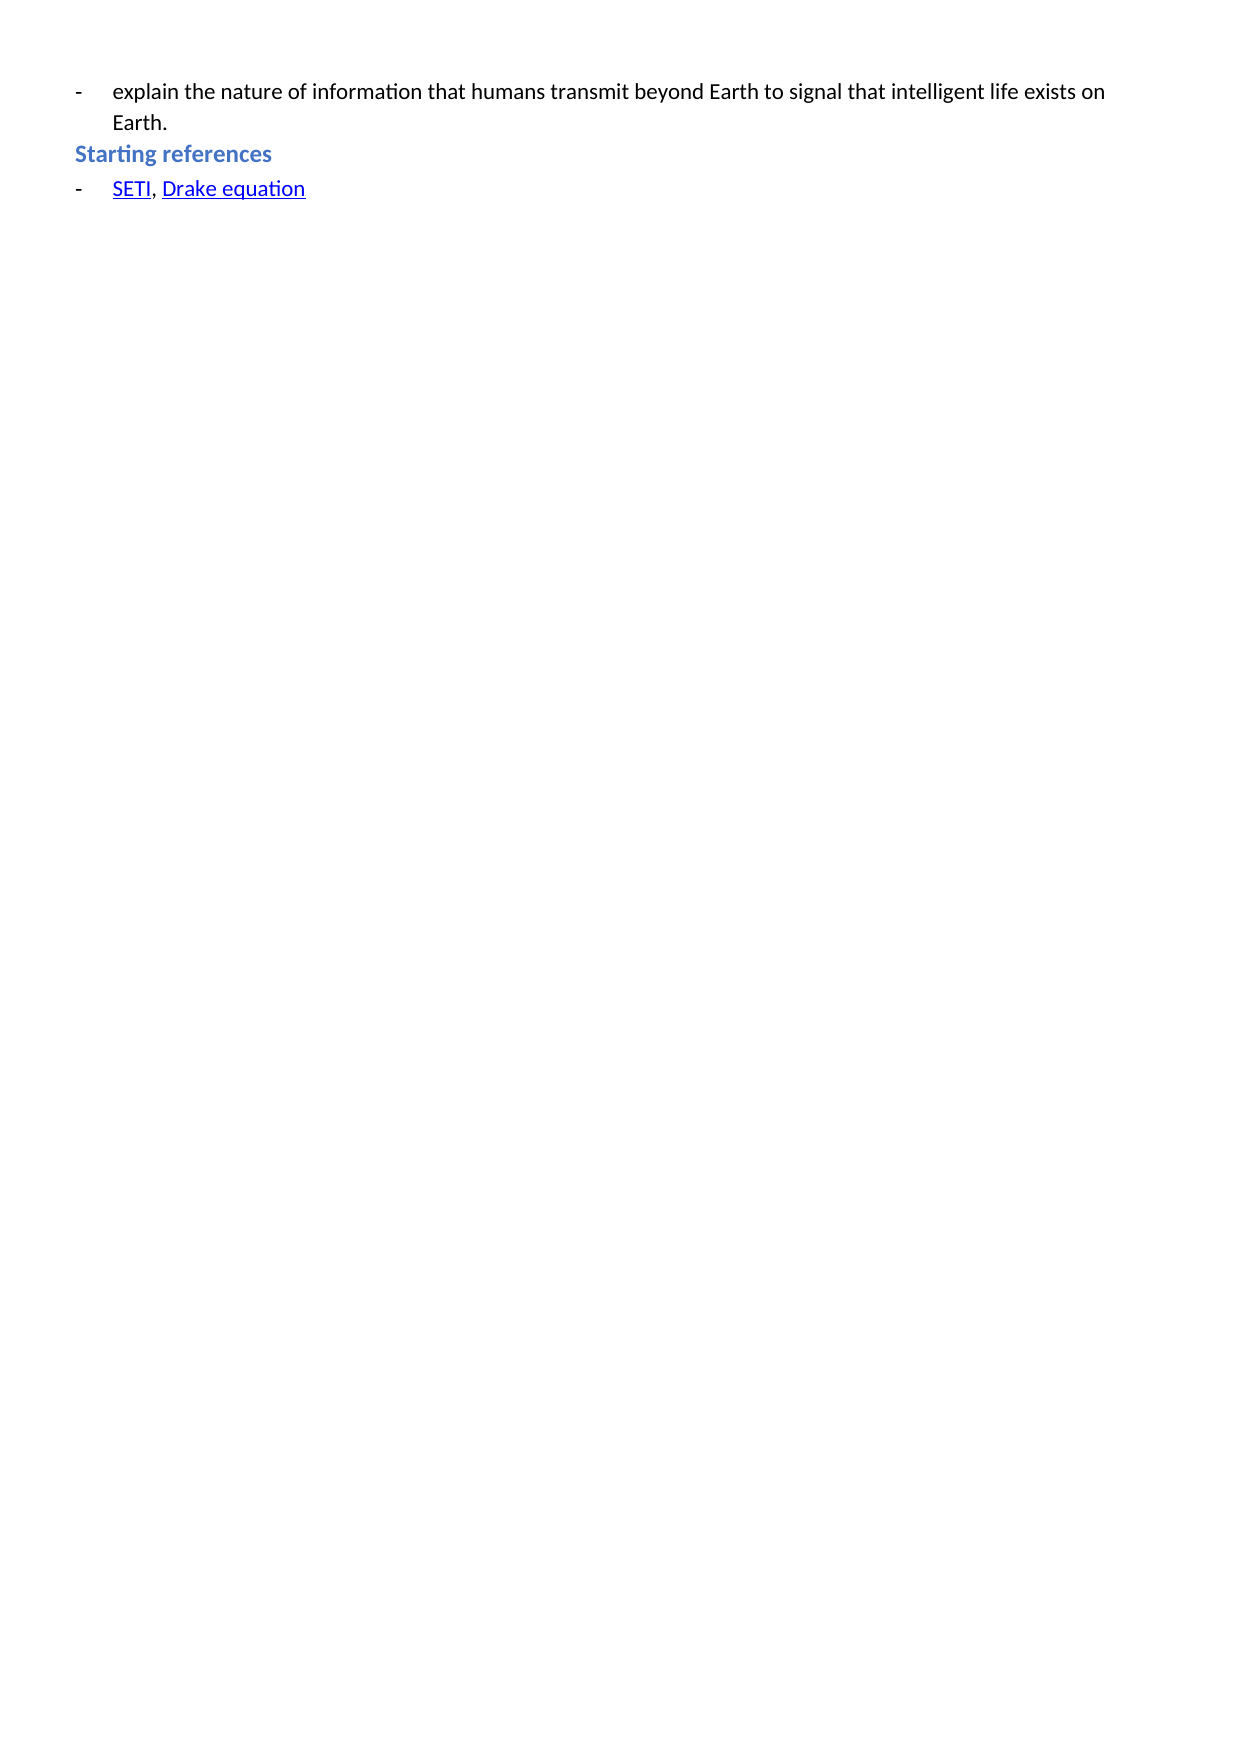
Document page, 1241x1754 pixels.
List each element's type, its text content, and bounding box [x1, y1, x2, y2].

text Starting references [75, 139, 1165, 169]
list explain the nature of information that humans transmit beyond Earth to signal that intelligent life exists on Earth. [75, 75, 1165, 136]
list SETI, Drake equation [75, 172, 1165, 203]
